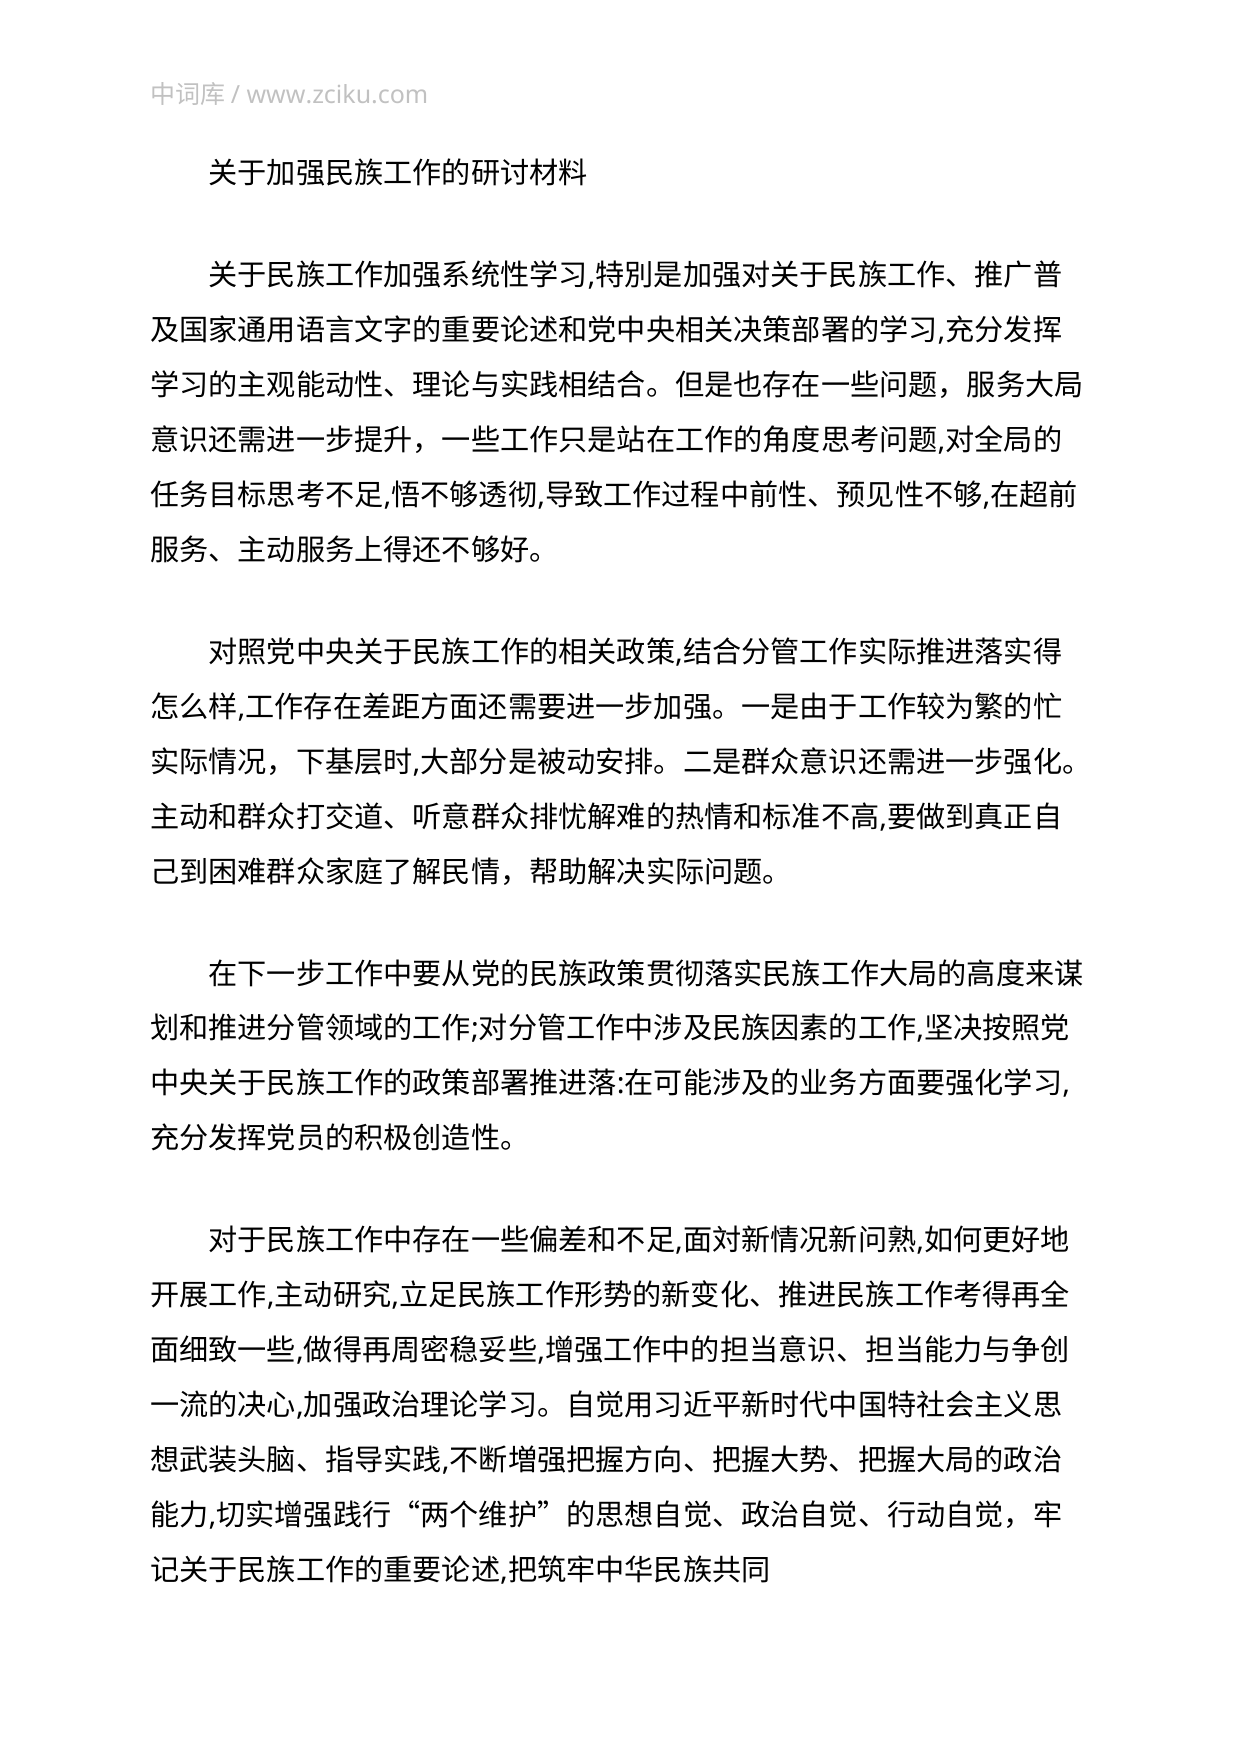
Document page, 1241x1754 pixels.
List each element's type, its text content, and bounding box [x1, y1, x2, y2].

text 对照党中央关于民族工作的相关政策,结合分管工作实际推进落实得怎么样,工作存在差距方面还需要进一步加强。一是由于工作较为繁的忙实际情况，下基层时,大部分是被动安排。二是群众意识还需进一步强化。主动和群众打交道、听意群众排忧解难的热情和标准不高,要做到真正自己到困难群众家庭了解民情，帮助解决实际问题。 [150, 628, 1090, 891]
text 关于加强民族工作的研讨材料 [150, 150, 1090, 192]
text 对于民族工作中存在一些偏差和不足,面対新情况新问熟,如何更好地开展工作,主动研究,立足民族工作形势的新变化、推进民族工作考得再全面细致一些,做得再周密稳妥些,增强工作中的担当意识、担当能力与争创一流的决心,加强政治理论学习。自觉用习近平新时代中国特社会主义思想武装头脑、指导实践,不断増强把握方向、把握大势、把握大局的政治能力,切实增强践行“两个维护”的思想自觉、政治自觉、行动自觉，牢记关于民族工作的重要论述,把筑牢中华民族共同 [150, 1217, 1090, 1589]
text 在下一步工作中要从党的民族政策贯彻落实民族工作大局的高度来谋划和推进分管领域的工作;对分管工作中涉及民族因素的工作,坚决按照党中央关于民族工作的政策部署推进落:在可能涉及的业务方面要强化学习,充分发挥党员的积极创造性。 [150, 950, 1090, 1157]
text 关于民族工作加强系统性学习,特別是加强对关于民族工作、推广普及国家通用语言文字的重要论述和党中央相关决策部署的学习,充分发挥学习的主观能动性、理论与实践相结合。但是也存在一些问题，服务大局意识还需进一步提升，一些工作只是站在工作的角度思考问题,对全局的任务目标思考不足,悟不够透彻,导致工作过程中前性、预见性不够,在超前服务、主动服务上得还不够好。 [150, 252, 1090, 569]
